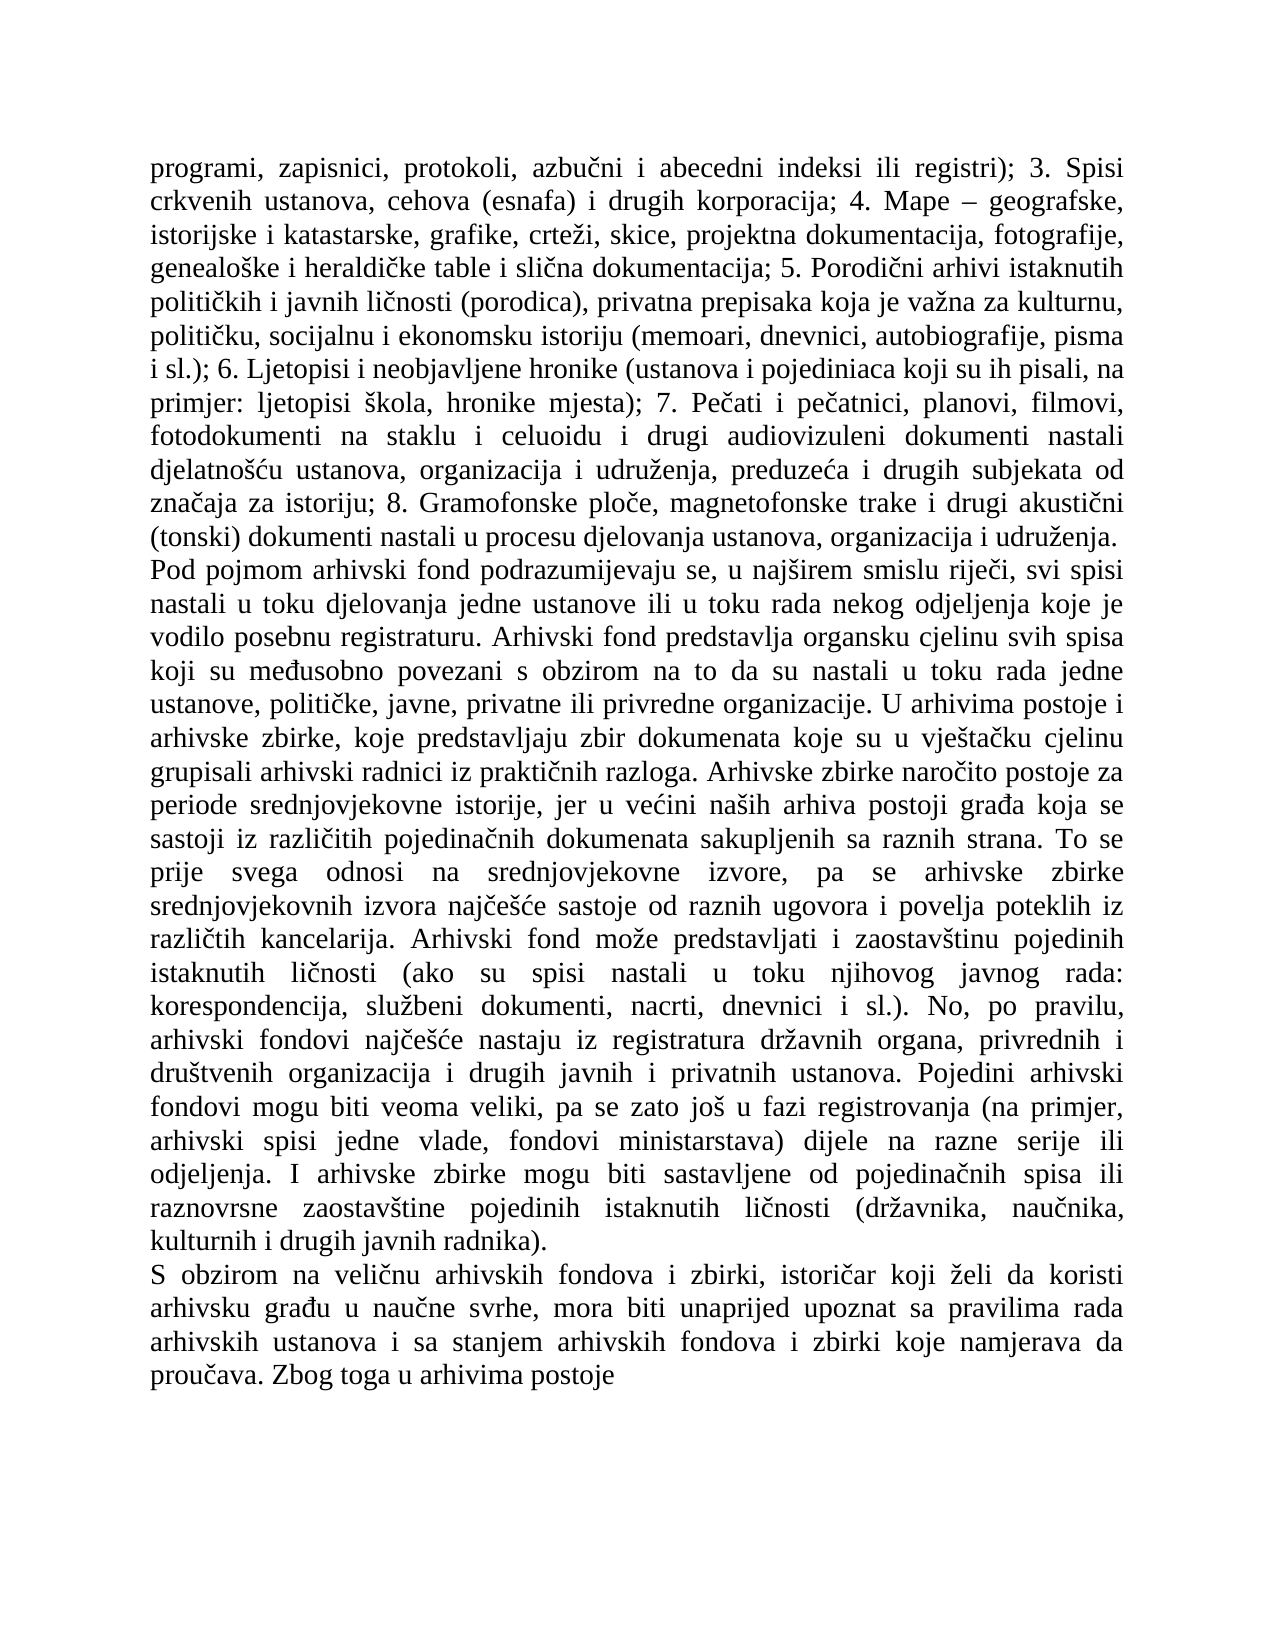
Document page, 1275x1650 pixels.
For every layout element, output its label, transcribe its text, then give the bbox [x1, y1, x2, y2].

text programi, zapisnici, protokoli, azbučni i abecedni indeksi ili registri); 3. Spisi crkvenih ustanova, cehova (esnafa) i drugih korporacija; 4. Mape – geografske, istorijske i katastarske, grafike, crteži, skice, projektna dokumentacija, fotografije, genealoške i heraldičke table i slična dokumentacija; 5. Porodični arhivi istaknutih političkih i javnih ličnosti (porodica), privatna prepisaka koja je važna za kulturnu, političku, socijalnu i ekonomsku istoriju (memoari, dnevnici, autobiografije, pisma i sl.); 6. Ljetopisi i neobjavljene hronike (ustanova i pojediniaca koji su ih pisali, na primjer: ljetopisi škola, hronike mjesta); 7. Pečati i pečatnici, planovi, filmovi, fotodokumenti na staklu i celuoidu i drugi audiovizuleni dokumenti nastali djelatnošću ustanova, organizacija i udruženja, preduzeća i drugih subjekata od značaja za istoriju; 8. Gramofonske ploče, magnetofonske trake i drugi akustični (tonski) dokumenti nastali u procesu djelovanja ustanova, organizacija i udruženja. [150, 150, 1125, 552]
text S obzirom na veličnu arhivskih fondova i zbirki, istoričar koji želi da koristi arhivsku građu u naučne svrhe, mora biti unaprijed upoznat sa pravilima rada arhivskih ustanova i sa stanjem arhivskih fondova i zbirki koje namjerava da proučava. Zbog toga u arhivima postoje [150, 1257, 1125, 1391]
text Pod pojmom arhivski fond podrazumijevaju se, u najširem smislu riječi, svi spisi nastali u toku djelovanja jedne ustanove ili u toku rada nekog odjeljenja koje je vodilo posebnu registraturu. Arhivski fond predstavlja organsku cjelinu svih spisa koji su međusobno povezani s obzirom na to da su nastali u toku rada jedne ustanove, političke, javne, privatne ili privredne organizacije. U arhivima postoje i arhivske zbirke, koje predstavljaju zbir dokumenata koje su u vještačku cjelinu grupisali arhivski radnici iz praktičnih razloga. Arhivske zbirke naročito postoje za periode srednjovjekovne istorije, jer u većini naših arhiva postoji građa koja se sastoji iz različitih pojedinačnih dokumenata sakupljenih sa raznih strana. To se prije svega odnosi na srednjovjekovne izvore, pa se arhivske zbirke srednjovjekovnih izvora najčešće sastoje od raznih ugovora i povelja poteklih iz različtih kancelarija. Arhivski fond može predstavljati i zaostavštinu pojedinih istaknutih ličnosti (ako su spisi nastali u toku njihovog javnog rada: korespondencija, službeni dokumenti, nacrti, dnevnici i sl.). No, po pravilu, arhivski fondovi najčešće nastaju iz registratura državnih organa, privrednih i društvenih organizacija i drugih javnih i privatnih ustanova. Pojedini arhivski fondovi mogu biti veoma veliki, pa se zato još u fazi registrovanja (na primjer, arhivski spisi jedne vlade, fondovi ministarstava) dijele na razne serije ili odjeljenja. I arhivske zbirke mogu biti sastavljene od pojedinačnih spisa ili raznovrsne zaostavštine pojedinih istaknutih ličnosti (državnika, naučnika, kulturnih i drugih javnih radnika). [150, 552, 1125, 1257]
